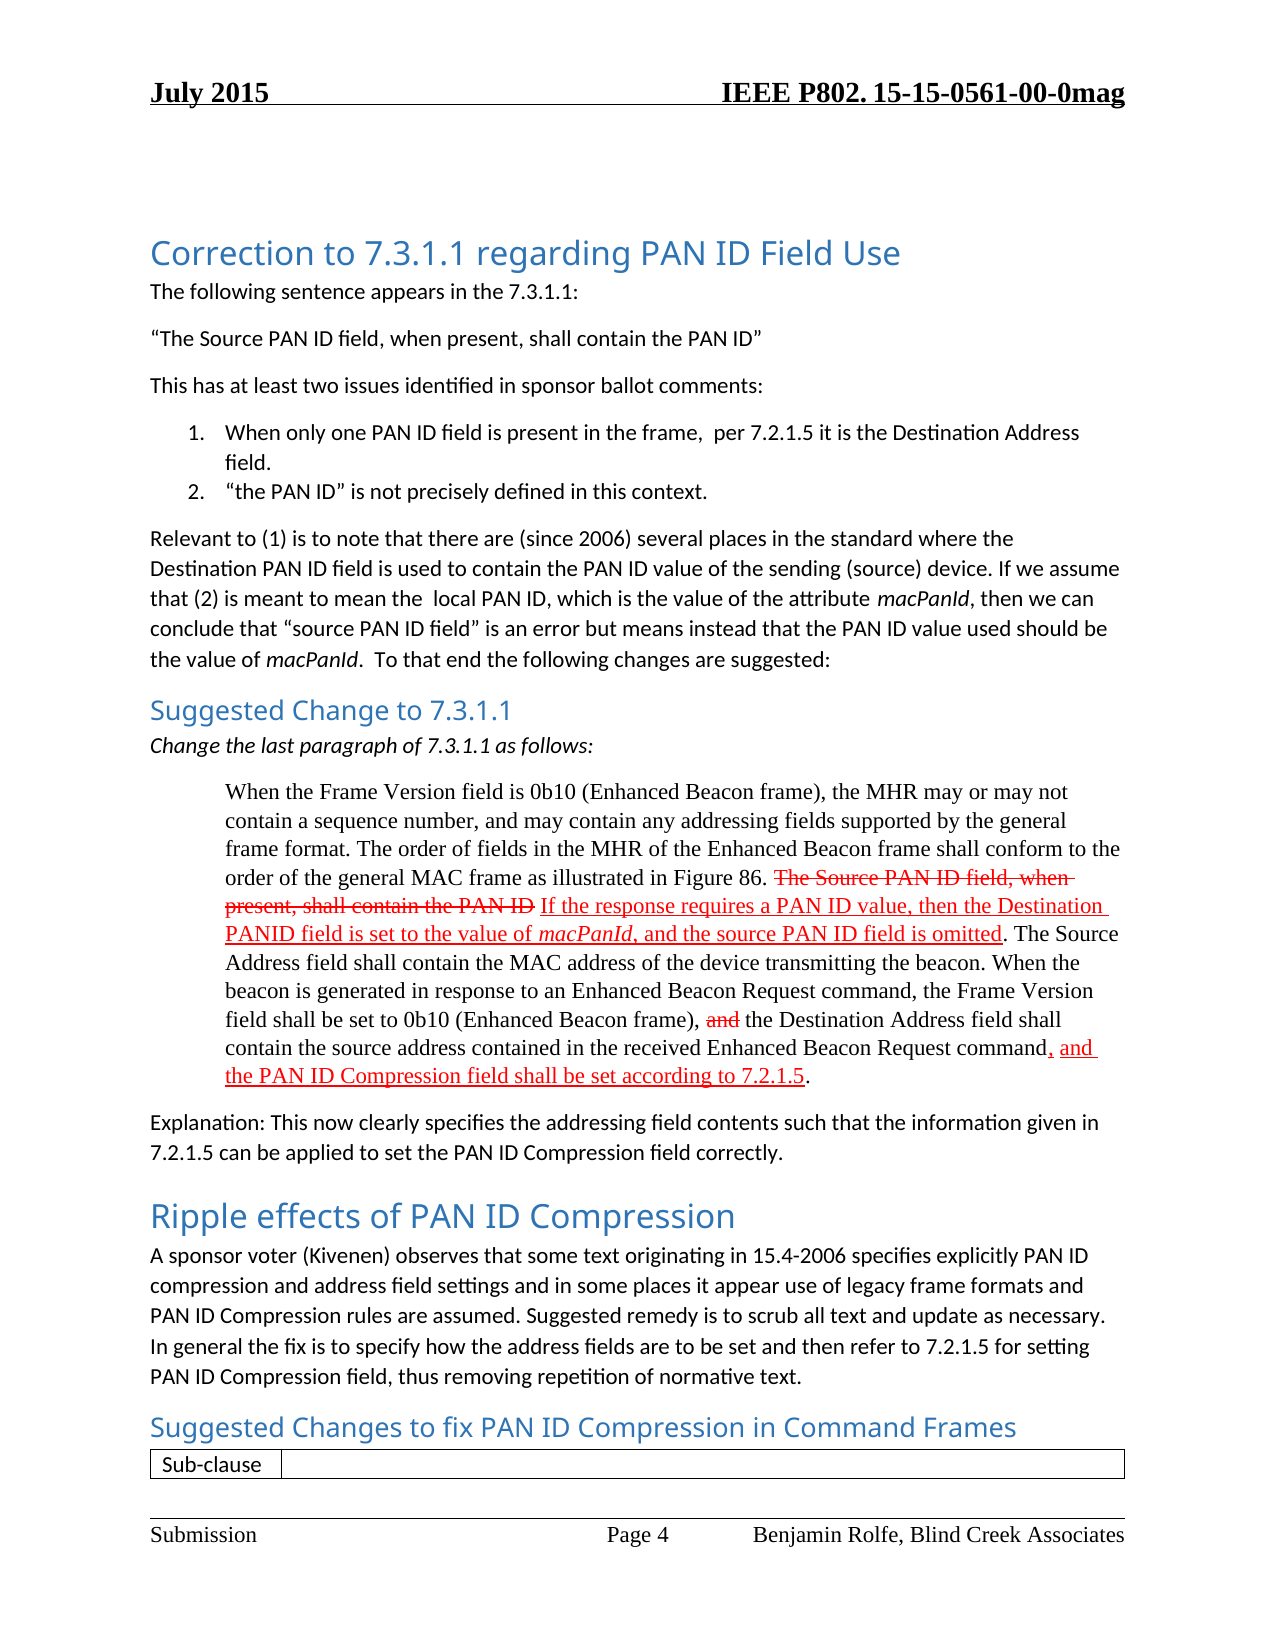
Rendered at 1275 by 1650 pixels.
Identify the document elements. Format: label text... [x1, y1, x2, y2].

text Relevant to (1) is to note that there are (since 2006) several places in the standard where the Destination PAN ID field is used to contain the PAN ID value of the sending (source) device. If we assume that (2) is meant to mean the local PAN ID, which is the value of the attribute macPanId, then we can conclude that “source PAN ID field” is an error but means instead that the PAN ID value used should be the value of macPanId. To that end the following changes are suggested: [150, 524, 1125, 673]
text The following sentence appears in the 7.3.1.1: [150, 277, 1125, 306]
list “the PAN ID” is not precisely defined in this context. [187, 477, 1125, 506]
text A sponsor voter (Kivenen) observes that some text originating in 15.4-2006 specifies explicitly PAN ID compression and address field settings and in some places it appear use of legacy frame formats and PAN ID Compression rules are assumed. Suggested remedy is to scrub all text and update as necessary. In general the fix is to specify how the address fields are to be set and then refer to 7.2.1.5 for setting PAN ID Compression field, thus removing repetition of normative text. [150, 1241, 1125, 1390]
table_header [282, 1450, 1124, 1478]
text When the Frame Version field is 0b10 (Enhanced Beacon frame), the MHR may or may not contain a sequence number, and may contain any addressing fields supported by the general frame format. The order of fields in the MHR of the Enhanced Beacon frame shall conform to the order of the general MAC frame as illustrated in Figure 86. The Source PAN ID field, when present, shall contain the PAN ID If the response requires a PAN ID value, then the Destination PANID field is set to the value of macPanId, and the source PAN ID field is omitted. The Source Address field shall contain the MAC address of the device transmitting the beacon. When the beacon is generated in response to an Enhanced Beacon Request command, the Frame Version field shall be set to 0b10 (Enhanced Beacon frame), and the Destination Address field shall contain the source address contained in the received Enhanced Beacon Request command, and the PAN ID Compression field shall be set according to 7.2.1.5. [225, 778, 1125, 1089]
text Change the last paragraph of 7.3.1.1 as follows: [150, 731, 1125, 759]
subtitle Suggested Change to 7.3.1.1 [150, 692, 1125, 728]
subtitle Ripple effects of PAN ID Compression [150, 1193, 1125, 1238]
subtitle Correction to 7.3.1.1 regarding PAN ID Field Use [150, 229, 1125, 275]
list When only one PAN ID field is present in the frame, per 7.2.1.5 it is the Destination Address field. [187, 418, 1125, 476]
subtitle Suggested Changes to fix PAN ID Compression in Command Frames [150, 1409, 1125, 1446]
text Explanation: This now clearly specifies the addressing field contents such that the information given in 7.2.1.5 can be applied to set the PAN ID Compression field correctly. [150, 1108, 1125, 1166]
table_header Sub-clause [151, 1450, 281, 1478]
text “The Source PAN ID field, when present, shall contain the PAN ID” [150, 324, 1125, 352]
text This has at least two issues identified in sponsor ballot comments: [150, 371, 1125, 399]
